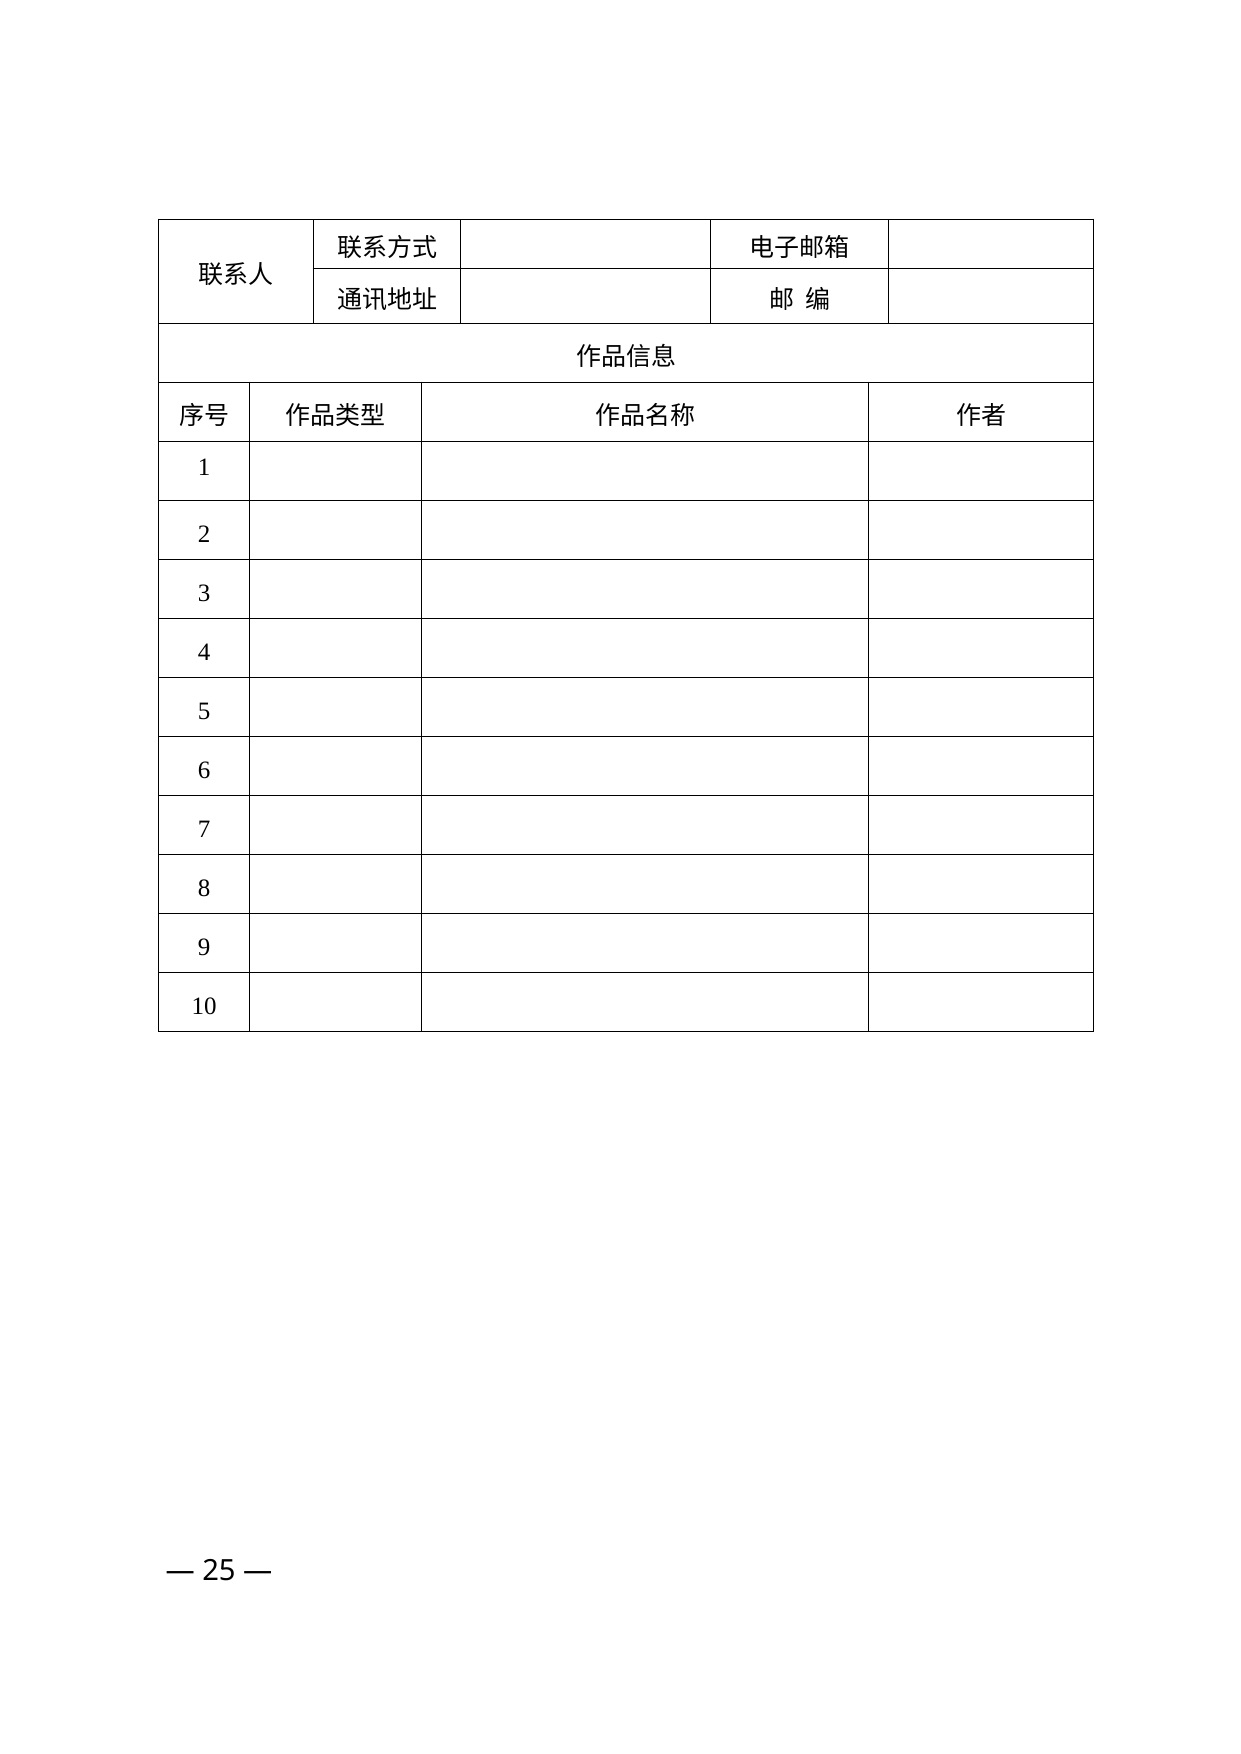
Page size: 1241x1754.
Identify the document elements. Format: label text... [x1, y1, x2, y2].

table_cell [422, 973, 868, 1031]
table_cell [869, 737, 1093, 795]
table_cell 9 [159, 914, 249, 972]
table_cell 8 [159, 855, 249, 913]
table_cell [869, 796, 1093, 854]
table_cell 联系方式 [314, 220, 460, 268]
table_cell 电子邮箱 [711, 220, 888, 268]
table_cell [869, 855, 1093, 913]
table_cell 作品类型 [250, 383, 421, 441]
table_cell [869, 678, 1093, 736]
table_cell [422, 501, 868, 559]
table_cell [250, 442, 421, 500]
table_cell [889, 220, 1093, 268]
table_cell [869, 560, 1093, 618]
table_cell 5 [159, 678, 249, 736]
table_cell [869, 973, 1093, 1031]
table_cell 邮 编 [711, 269, 888, 322]
table_cell [422, 560, 868, 618]
table_cell [869, 442, 1093, 500]
table_cell [250, 560, 421, 618]
table_cell [250, 855, 421, 913]
table_cell [422, 442, 868, 500]
table_cell 2 [159, 501, 249, 559]
table_cell [250, 914, 421, 972]
table_cell [422, 855, 868, 913]
table_cell 6 [159, 737, 249, 795]
table_cell [422, 678, 868, 736]
table_cell 1 [159, 442, 249, 500]
table_cell [422, 737, 868, 795]
table_cell [250, 501, 421, 559]
table_cell [869, 914, 1093, 972]
table_cell 通讯地址 [314, 269, 460, 322]
table_cell 7 [159, 796, 249, 854]
table_cell 3 [159, 560, 249, 618]
table_cell [250, 796, 421, 854]
table_cell [889, 269, 1093, 322]
table_cell [250, 619, 421, 677]
table_cell [461, 269, 710, 322]
table_cell 4 [159, 619, 249, 677]
table_cell [461, 220, 710, 268]
table_cell 10 [159, 973, 249, 1031]
table_cell [422, 914, 868, 972]
table_cell [250, 737, 421, 795]
table_cell 学校 联系人 [159, 220, 313, 322]
table_cell [869, 501, 1093, 559]
table_cell [422, 619, 868, 677]
table_cell 作品信息 [159, 324, 1093, 382]
table_cell 序号 [159, 383, 249, 441]
table_cell [422, 796, 868, 854]
table_cell [250, 678, 421, 736]
table_cell [869, 619, 1093, 677]
table_cell [250, 973, 421, 1031]
table_cell 作者 [869, 383, 1093, 441]
table_cell 作品名称 [422, 383, 868, 441]
